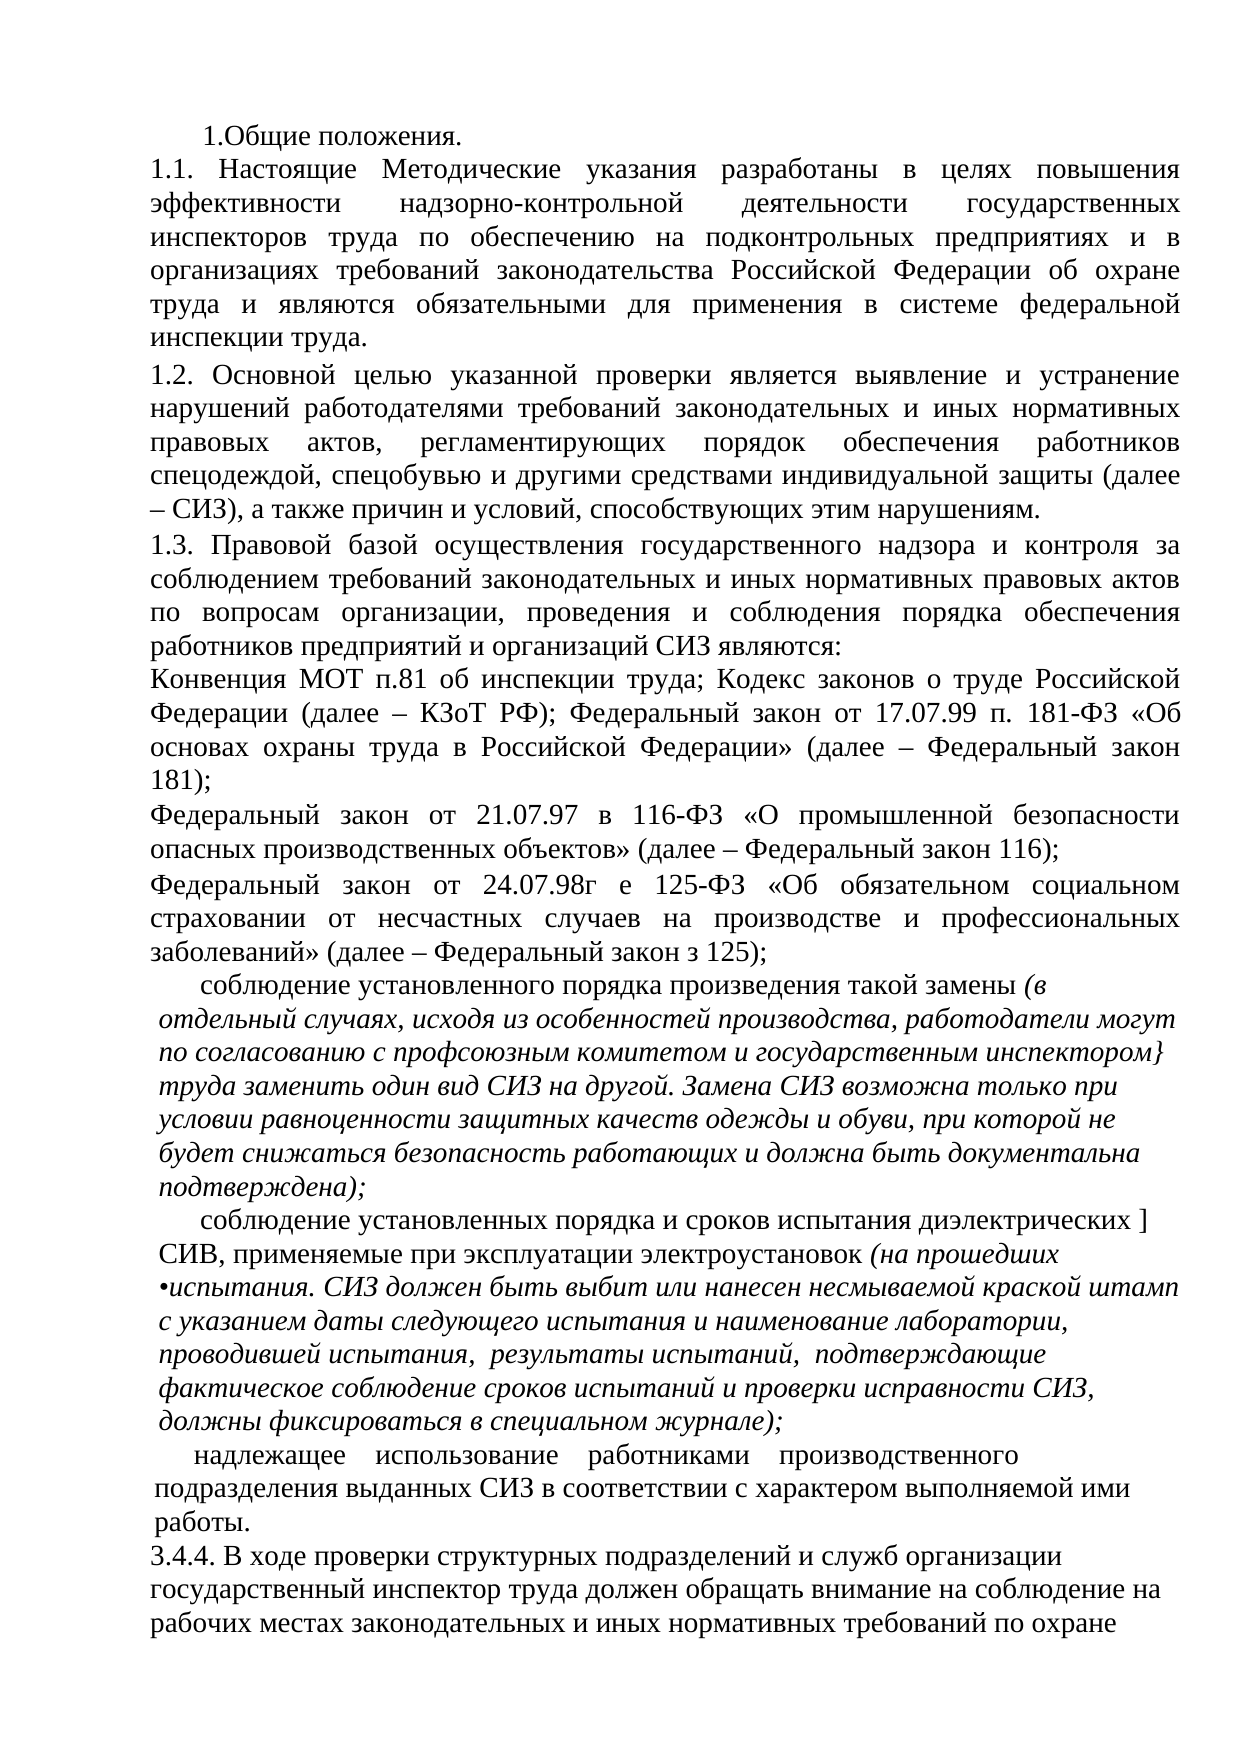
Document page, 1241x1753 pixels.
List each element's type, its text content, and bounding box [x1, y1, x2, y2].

text 1.3. Правовой базой осуществления государственного надзора и контроля за соблюдением требований законодательных и иных нормативных правовых актов по вопросам организации, проведения и соблюдения порядка обеспечения работников предприятий и организаций СИЗ являются: [150, 527, 1181, 662]
text Федеральный закон от 24.07.98г е 125-ФЗ «Об обязательном социальном страховании от несчастных случаев на производстве и профессиональных заболеваний» (далее – Федеральный закон з 125); [150, 867, 1181, 967]
text 1.1. Настоящие Методические указания разработаны в целях повышения эффективности надзорно-контрольной деятельности государственных инспекторов труда по обеспечению на подконтрольных предприятиях и в организациях требований законодательства Российской Федерации об охране труда и являются обязательными для применения в системе федеральной инспекции труда. [150, 152, 1181, 353]
text 1.2. Основной целью указанной проверки является выявление и устранение нарушений работодателями требований законодательных и иных нормативных правовых актов, регламентирующих порядок обеспечения работников спецодеждой, спецобувью и другими средствами индивидуальной защиты (далее – СИЗ), а также причин и условий, способствующих этим нарушениям. [150, 357, 1181, 524]
text соблюдение установленных порядка и сроков испытания диэлектрических ] СИВ, применяемые при эксплуатации электроустановок (на прошедших •испытания. СИЗ должен быть выбит или нанесен несмываемой краской штамп с указанием даты следующего испытания и наименование лаборатории, проводившей испытания, результаты испытаний, подтверждающие фактическое соблюдение сроков испытаний и проверки исправности СИЗ, должны фиксироваться в специальном журнале); [158, 1202, 1181, 1437]
text Федеральный закон от 21.07.97 в 116-ФЗ «О промышленной безопасности опасных производственных объектов» (далее – Федеральный закон 116); [150, 797, 1181, 864]
text Конвенция МОТ п.81 об инспекции труда; Кодекс законов о труде Российской Федерации (далее – КЗоТ РФ); Федеральный закон от 17.07.99 п. 181-ФЗ «Об основах охраны труда в Российской Федерации» (далее – Федеральный закон 181); [150, 662, 1181, 796]
text надлежащее использование работниками производственного подразделения выданных СИЗ в соответствии с характером выполняемой ими работы. [154, 1437, 1181, 1538]
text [150, 1538, 1181, 1638]
text соблюдение установленного порядка произведения такой замены (в отдельный случаях, исходя из особенностей производства, работодатели могут по согласованию с профсоюзным комитетом и государственным инспектором} труда заменить один вид СИЗ на другой. Замена СИЗ возможна только при условии равноценности защитных качеств одежды и обуви, при которой не будет снижаться безопасность работающих и должна быть документальна подтверждена); [158, 967, 1181, 1202]
text 1.Общие положения. [150, 118, 1181, 152]
